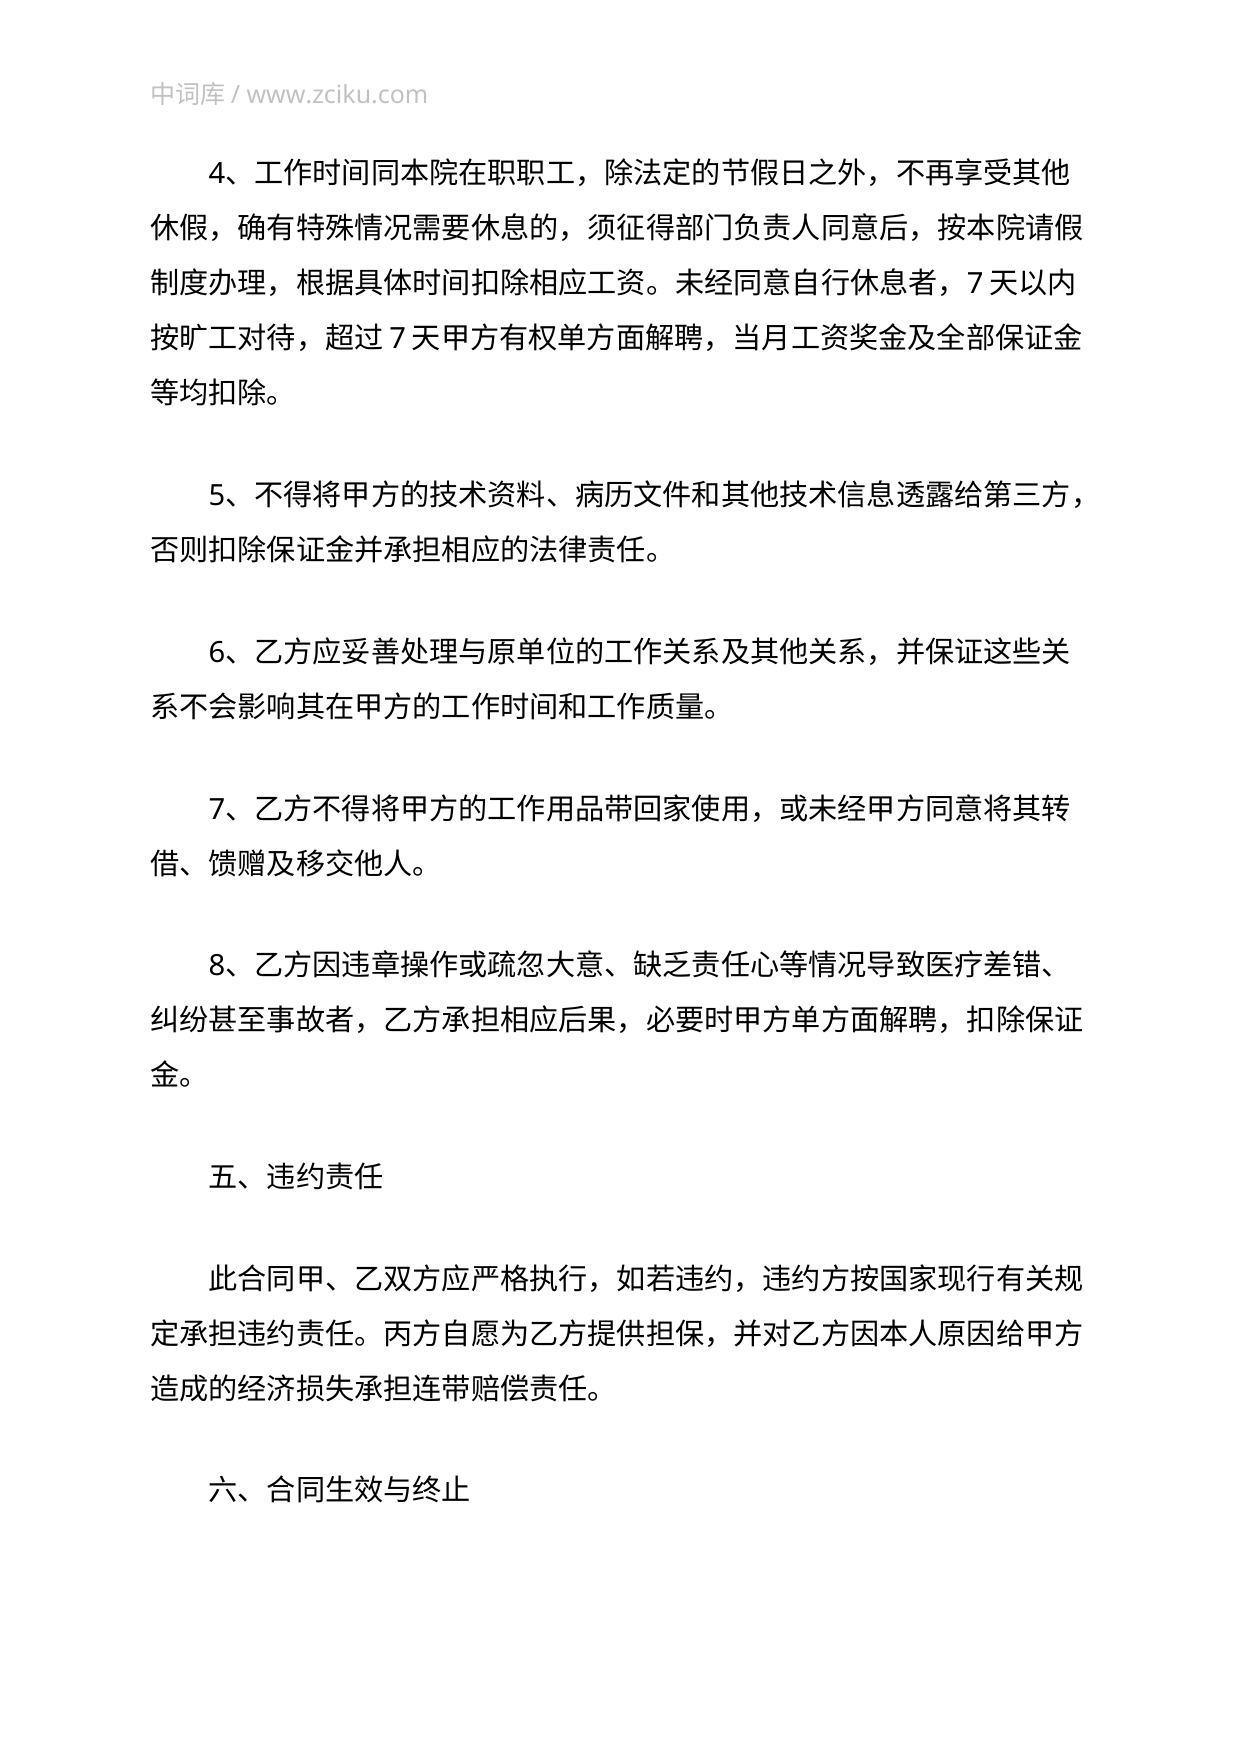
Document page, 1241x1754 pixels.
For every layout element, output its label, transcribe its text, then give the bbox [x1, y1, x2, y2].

text 5、不得将甲方的技术资料、病历文件和其他技术信息透露给第三方，否则扣除保证金并承担相应的法律责任。 [150, 472, 1090, 569]
text 五、违约责任 [150, 1154, 1090, 1196]
text 7、乙方不得将甲方的工作用品带回家使用，或未经甲方同意将其转借、馈赠及移交他人。 [150, 785, 1090, 882]
text 4、工作时间同本院在职职工，除法定的节假日之外，不再享受其他休假，确有特殊情况需要休息的，须征得部门负责人同意后，按本院请假制度办理，根据具体时间扣除相应工资。未经同意自行休息者，7天以内按旷工对待，超过7天甲方有权单方面解聘，当月工资奖金及全部保证金等均扣除。 [150, 150, 1090, 412]
text 8、乙方因违章操作或疏忽大意、缺乏责任心等情况导致医疗差错、纠纷甚至事故者，乙方承担相应后果，必要时甲方单方面解聘，扣除保证金。 [150, 942, 1090, 1094]
text 六、合同生效与终止 [150, 1467, 1090, 1509]
text 6、乙方应妥善处理与原单位的工作关系及其他关系，并保证这些关系不会影响其在甲方的工作时间和工作质量。 [150, 628, 1090, 726]
text 此合同甲、乙双方应严格执行，如若违约，违约方按国家现行有关规定承担违约责任。丙方自愿为乙方提供担保，并对乙方因本人原因给甲方造成的经济损失承担连带赔偿责任。 [150, 1255, 1090, 1407]
